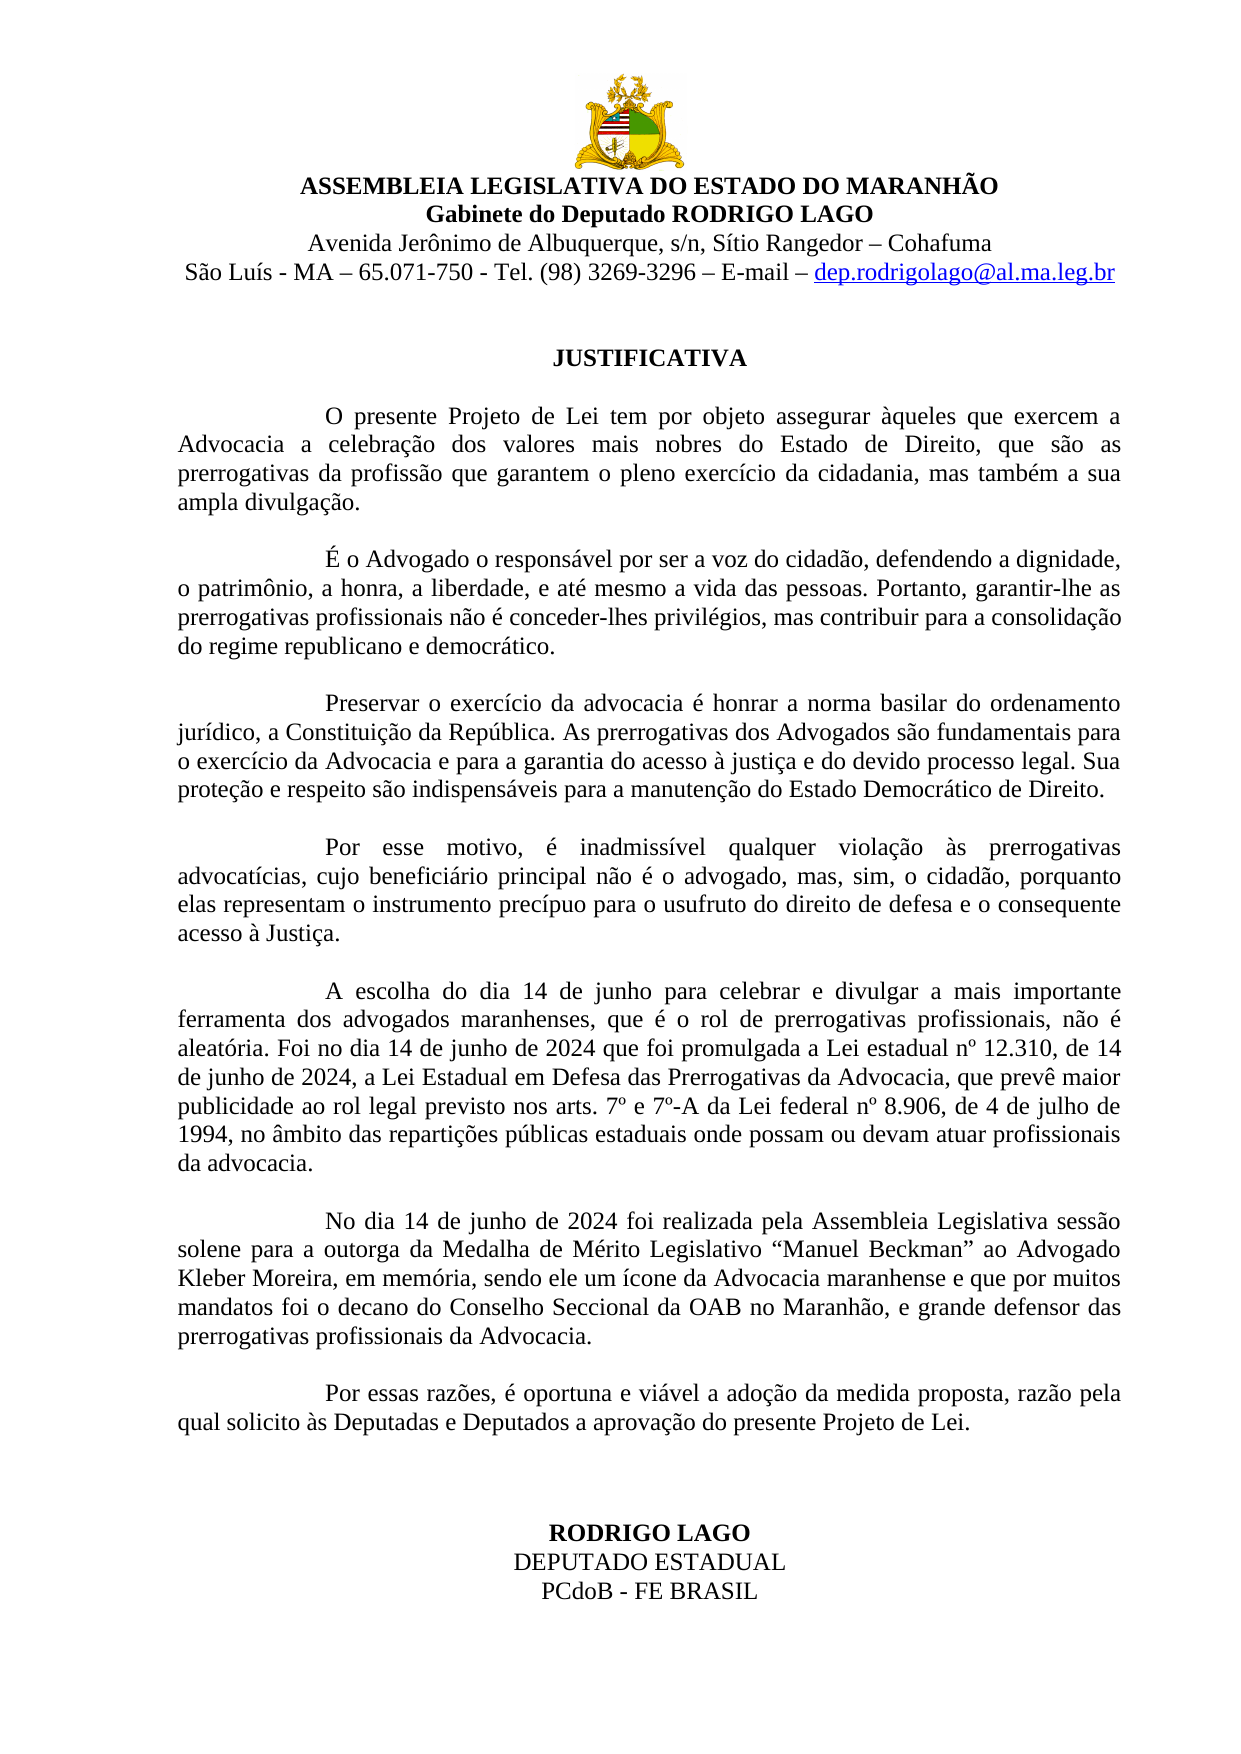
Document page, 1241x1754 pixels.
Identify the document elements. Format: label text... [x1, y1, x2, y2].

picture [574, 73, 688, 171]
text JUSTIFICATIVA [177, 343, 1122, 372]
text A escolha do dia 14 de junho para celebrar e divulgar a mais importante ferramenta dos advogados maranhenses, que é o rol de prerrogativas profissionais, não é aleatória. Foi no dia 14 de junho de 2024 que foi promulgada a Lei estadual nº 12.310, de 14 de junho de 2024, a Lei Estadual em Defesa das Prerrogativas da Advocacia, que prevê maior publicidade ao rol legal previsto nos arts. 7º e 7º-A da Lei federal nº 8.906, de 4 de julho de 1994, no âmbito das repartições públicas estaduais onde possam ou devam atuar profissionais da advocacia. [177, 976, 1122, 1177]
text Por essas razões, é oportuna e viável a adoção da medida proposta, razão pela qual solicito às Deputadas e Deputados a aprovação do presente Projeto de Lei. [177, 1378, 1122, 1436]
text É o Advogado o responsável por ser a voz do cidadão, defendendo a dignidade, o patrimônio, a honra, a liberdade, e até mesmo a vida das pessoas. Portanto, garantir-lhe as prerrogativas profissionais não é conceder-lhes privilégios, mas contribuir para a consolidação do regime republicano e democrático. [177, 544, 1122, 659]
text No dia 14 de junho de 2024 foi realizada pela Assembleia Legislativa sessão solene para a outorga da Medalha de Mérito Legislativo “Manuel Beckman” ao Advogado Kleber Moreira, em memória, sendo ele um ícone da Advocacia maranhense e que por muitos mandatos foi o decano do Conselho Seccional da OAB no Maranhão, e grande defensor das prerrogativas profissionais da Advocacia. [177, 1206, 1122, 1349]
text O presente Projeto de Lei tem por objeto assegurar àqueles que exercem a Advocacia a celebração dos valores mais nobres do Estado de Direito, que são as prerrogativas da profissão que garantem o pleno exercício da cidadania, mas também a sua ampla divulgação. [177, 401, 1122, 516]
text Por esse motivo, é inadmissível qualquer violação às prerrogativas advocatícias, cujo beneficiário principal não é o advogado, mas, sim, o cidadão, porquanto elas representam o instrumento precípuo para o usufruto do direito de defesa e o consequente acesso à Justiça. [177, 832, 1122, 947]
text Preservar o exercício da advocacia é honrar a norma basilar do ordenamento jurídico, a Constituição da República. As prerrogativas dos Advogados são fundamentais para o exercício da Advocacia e para a garantia do acesso à justiça e do devido processo legal. Sua proteção e respeito são indispensáveis para a manutenção do Estado Democrático de Direito. [177, 688, 1122, 803]
text RODRIGO LAGO DEPUTADO ESTADUAL PCdoB - FE BRASIL [177, 1518, 1122, 1604]
